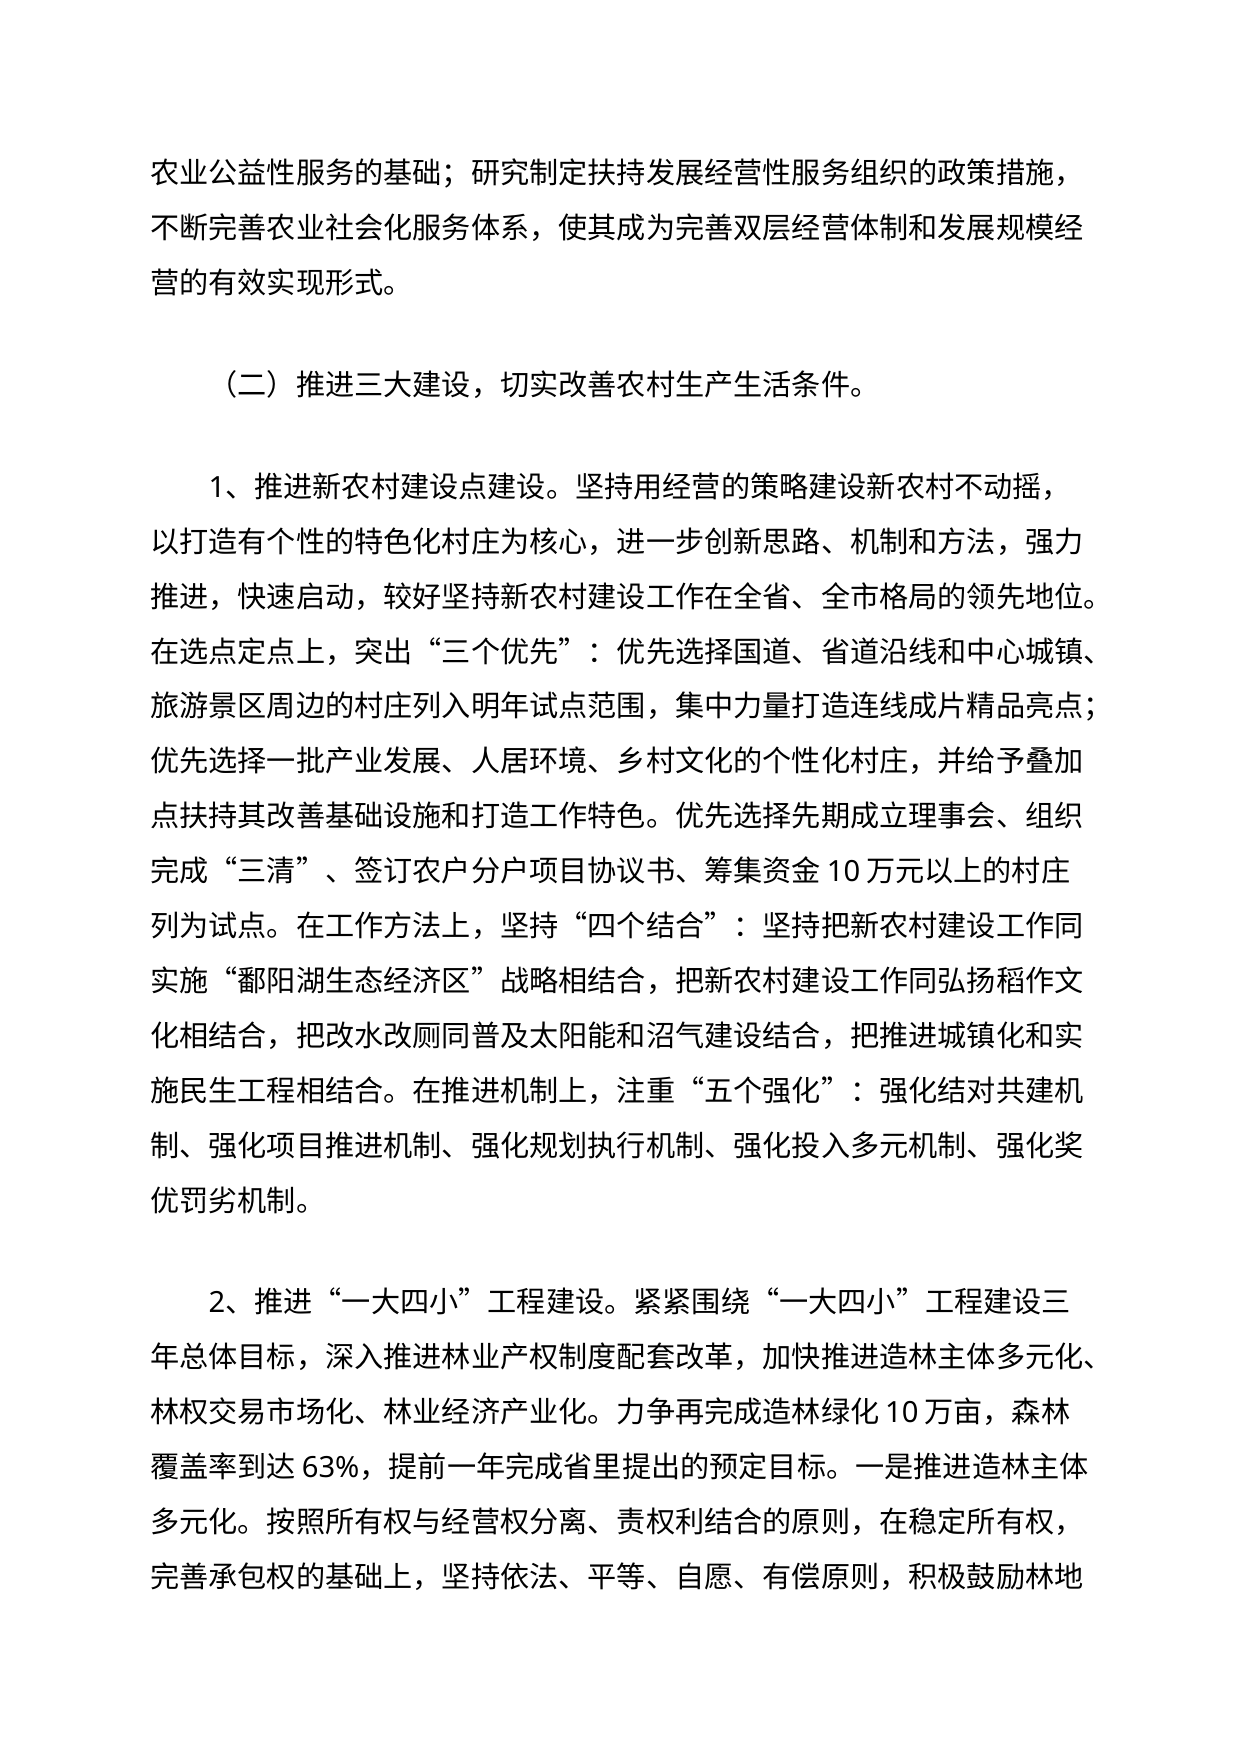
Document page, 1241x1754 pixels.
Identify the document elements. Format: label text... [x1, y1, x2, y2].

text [150, 150, 1090, 302]
text （二）推进三大建设，切实改善农村生产生活条件。 [150, 362, 1090, 404]
text 1、推进新农村建设点建设。坚持用经营的策略建设新农村不动摇，以打造有个性的特色化村庄为核心，进一步创新思路、机制和方法，强力推进，快速启动，较好坚持新农村建设工作在全省、全市格局的领先地位。在选点定点上，突出“三个优先”：优先选择国道、省道沿线和中心城镇、旅游景区周边的村庄列入明年试点范围，集中力量打造连线成片精品亮点；优先选择一批产业发展、人居环境、乡村文化的个性化村庄，并给予叠加点扶持其改善基础设施和打造工作特色。优先选择先期成立理事会、组织完成“三清”、签订农户分户项目协议书、筹集资金10万元以上的村庄列为试点。在工作方法上，坚持“四个结合”：坚持把新农村建设工作同实施“鄱阳湖生态经济区”战略相结合，把新农村建设工作同弘扬稻作文化相结合，把改水改厕同普及太阳能和沼气建设结合，把推进城镇化和实施民生工程相结合。在推进机制上，注重“五个强化”：强化结对共建机制、强化项目推进机制、强化规划执行机制、强化投入多元机制、强化奖优罚劣机制。 [150, 463, 1090, 1219]
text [150, 1279, 1090, 1596]
